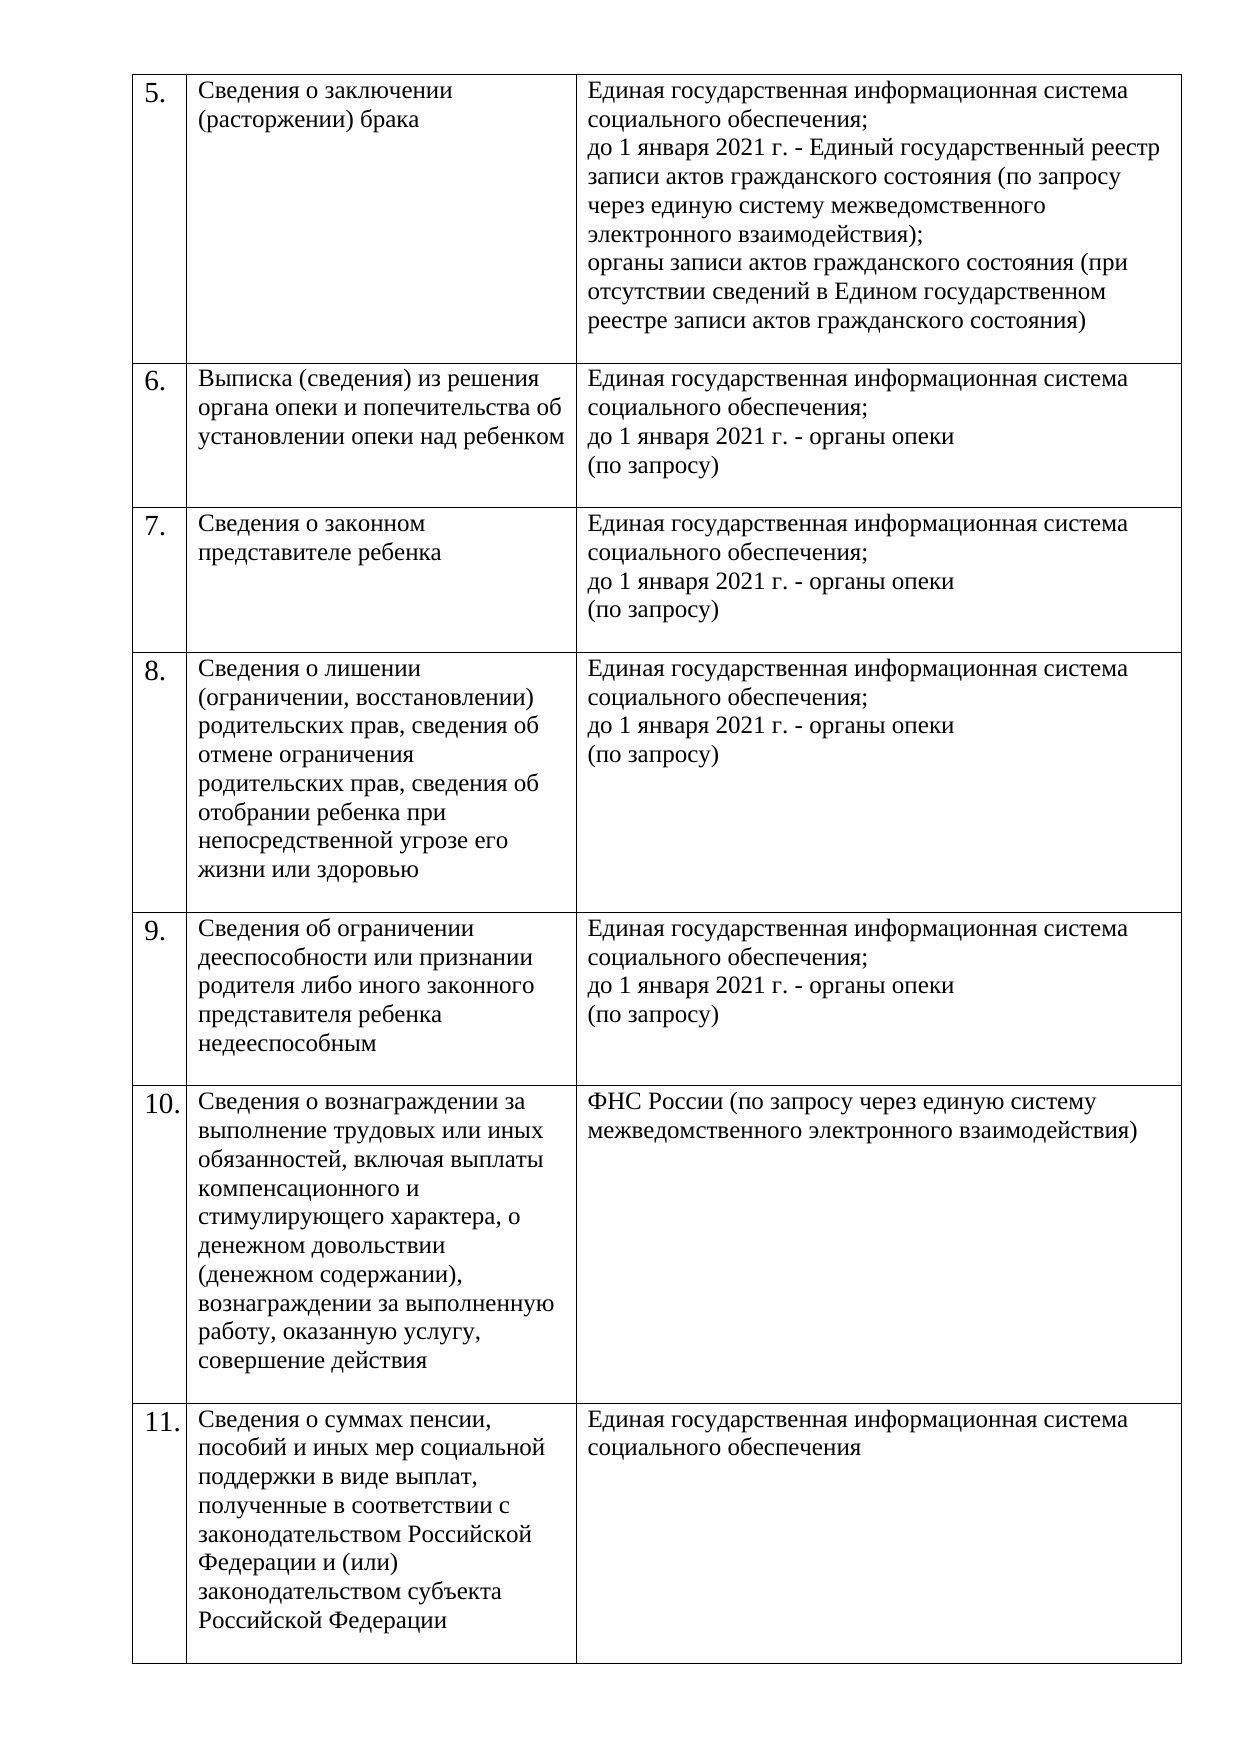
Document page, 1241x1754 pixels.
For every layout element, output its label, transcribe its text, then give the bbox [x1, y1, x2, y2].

table_cell Единая государственная информационная система социального обеспечения; до 1 января 2021 г. - органы опеки (по запросу) [577, 508, 1181, 652]
table_cell Единая государственная информационная система социального обеспечения; до 1 января 2021 г. - органы опеки (по запросу) [577, 653, 1181, 912]
table_cell Сведения о заключении (расторжении) брака [187, 75, 576, 362]
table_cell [577, 75, 1181, 362]
table_cell Сведения о лишении (ограничении, восстановлении) родительских прав, сведения об отмене ограничения родительских прав, сведения об отобрании ребенка при непосредственной угрозе его жизни или здоровью [187, 653, 576, 912]
table_cell Единая государственная информационная система социального обеспечения; до 1 января 2021 г. - органы опеки (по запросу) [577, 913, 1181, 1085]
table_cell Сведения о суммах пенсии, пособий и иных мер социальной поддержки в виде выплат, полученные в соответствии с законодательством Российской Федерации и (или) законодательством субъекта Российской Федерации [187, 1404, 576, 1662]
table_cell ФНС России (по запросу через единую систему межведомственного электронного взаимодействия) [577, 1086, 1181, 1403]
table_cell Единая государственная информационная система социального обеспечения [577, 1404, 1181, 1662]
table_cell [133, 508, 186, 652]
table_cell Выписка (сведения) из решения органа опеки и попечительства об установлении опеки над ребенком [187, 364, 576, 507]
table_cell [133, 364, 186, 507]
table_cell Сведения об ограничении дееспособности или признании родителя либо иного законного представителя ребенка недееспособным [187, 913, 576, 1085]
table_cell [133, 653, 186, 912]
table_cell [133, 1086, 186, 1403]
table_cell Сведения о законном представителе ребенка [187, 508, 576, 652]
table_cell Сведения о вознаграждении за выполнение трудовых или иных обязанностей, включая выплаты компенсационного и стимулирующего характера, о денежном довольствии (денежном содержании), вознаграждении за выполненную работу, оказанную услугу, совершение действия [187, 1086, 576, 1403]
table_cell [133, 1404, 186, 1662]
table_cell Единая государственная информационная система социального обеспечения; до 1 января 2021 г. - органы опеки (по запросу) [577, 364, 1181, 507]
table_cell [133, 75, 186, 362]
table_cell [133, 913, 186, 1085]
